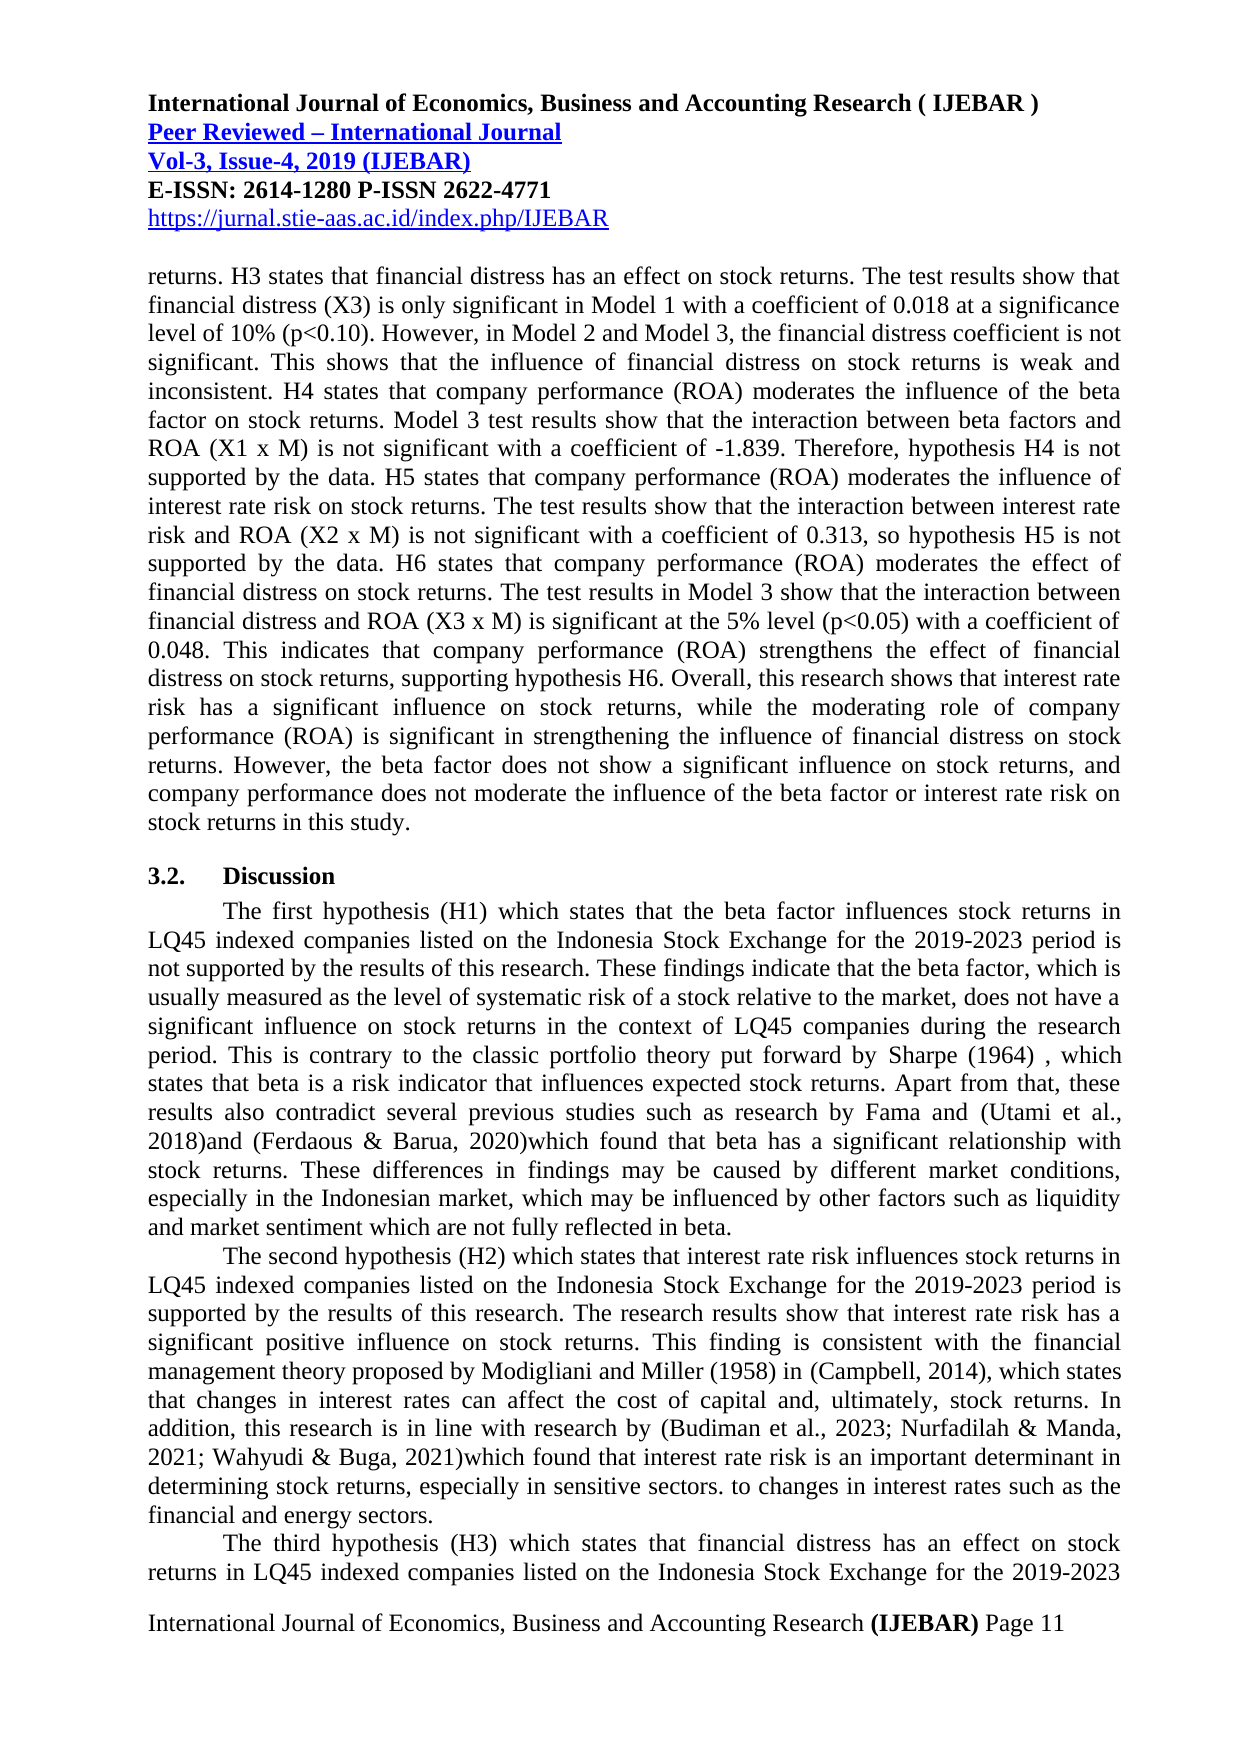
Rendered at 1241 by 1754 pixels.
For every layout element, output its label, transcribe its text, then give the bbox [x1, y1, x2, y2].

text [148, 261, 1122, 836]
text The first hypothesis (H1) which states that the beta factor influences stock returns in LQ45 indexed companies listed on the Indonesia Stock Exchange for the 2019-2023 period is not supported by the results of this research. These findings indicate that the beta factor, which is usually measured as the level of systematic risk of a stock relative to the market, does not have a significant influence on stock returns in the context of LQ45 companies during the research period. This is contrary to the classic portfolio theory put forward by Sharpe (1964) , which states that beta is a risk indicator that influences expected stock returns. Apart from that, these results also contradict several previous studies such as research by Fama and (Utami et al., 2018)and (Ferdaous & Barua, 2020)which found that beta has a significant relationship with stock returns. These differences in findings may be caused by different market conditions, especially in the Indonesian market, which may be influenced by other factors such as liquidity and market sentiment which are not fully reflected in beta. [148, 896, 1122, 1241]
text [148, 1528, 1122, 1586]
subtitle Discussion [148, 861, 1122, 890]
text The second hypothesis (H2) which states that interest rate risk influences stock returns in LQ45 indexed companies listed on the Indonesia Stock Exchange for the 2019-2023 period is supported by the results of this research. The research results show that interest rate risk has a significant positive influence on stock returns. This finding is consistent with the financial management theory proposed by Modigliani and Miller (1958) in (Campbell, 2014), which states that changes in interest rates can affect the cost of capital and, ultimately, stock returns. In addition, this research is in line with research by (Budiman et al., 2023; Nurfadilah & Manda, 2021; Wahyudi & Buga, 2021)which found that interest rate risk is an important determinant in determining stock returns, especially in sensitive sectors. to changes in interest rates such as the financial and energy sectors. [148, 1241, 1122, 1528]
